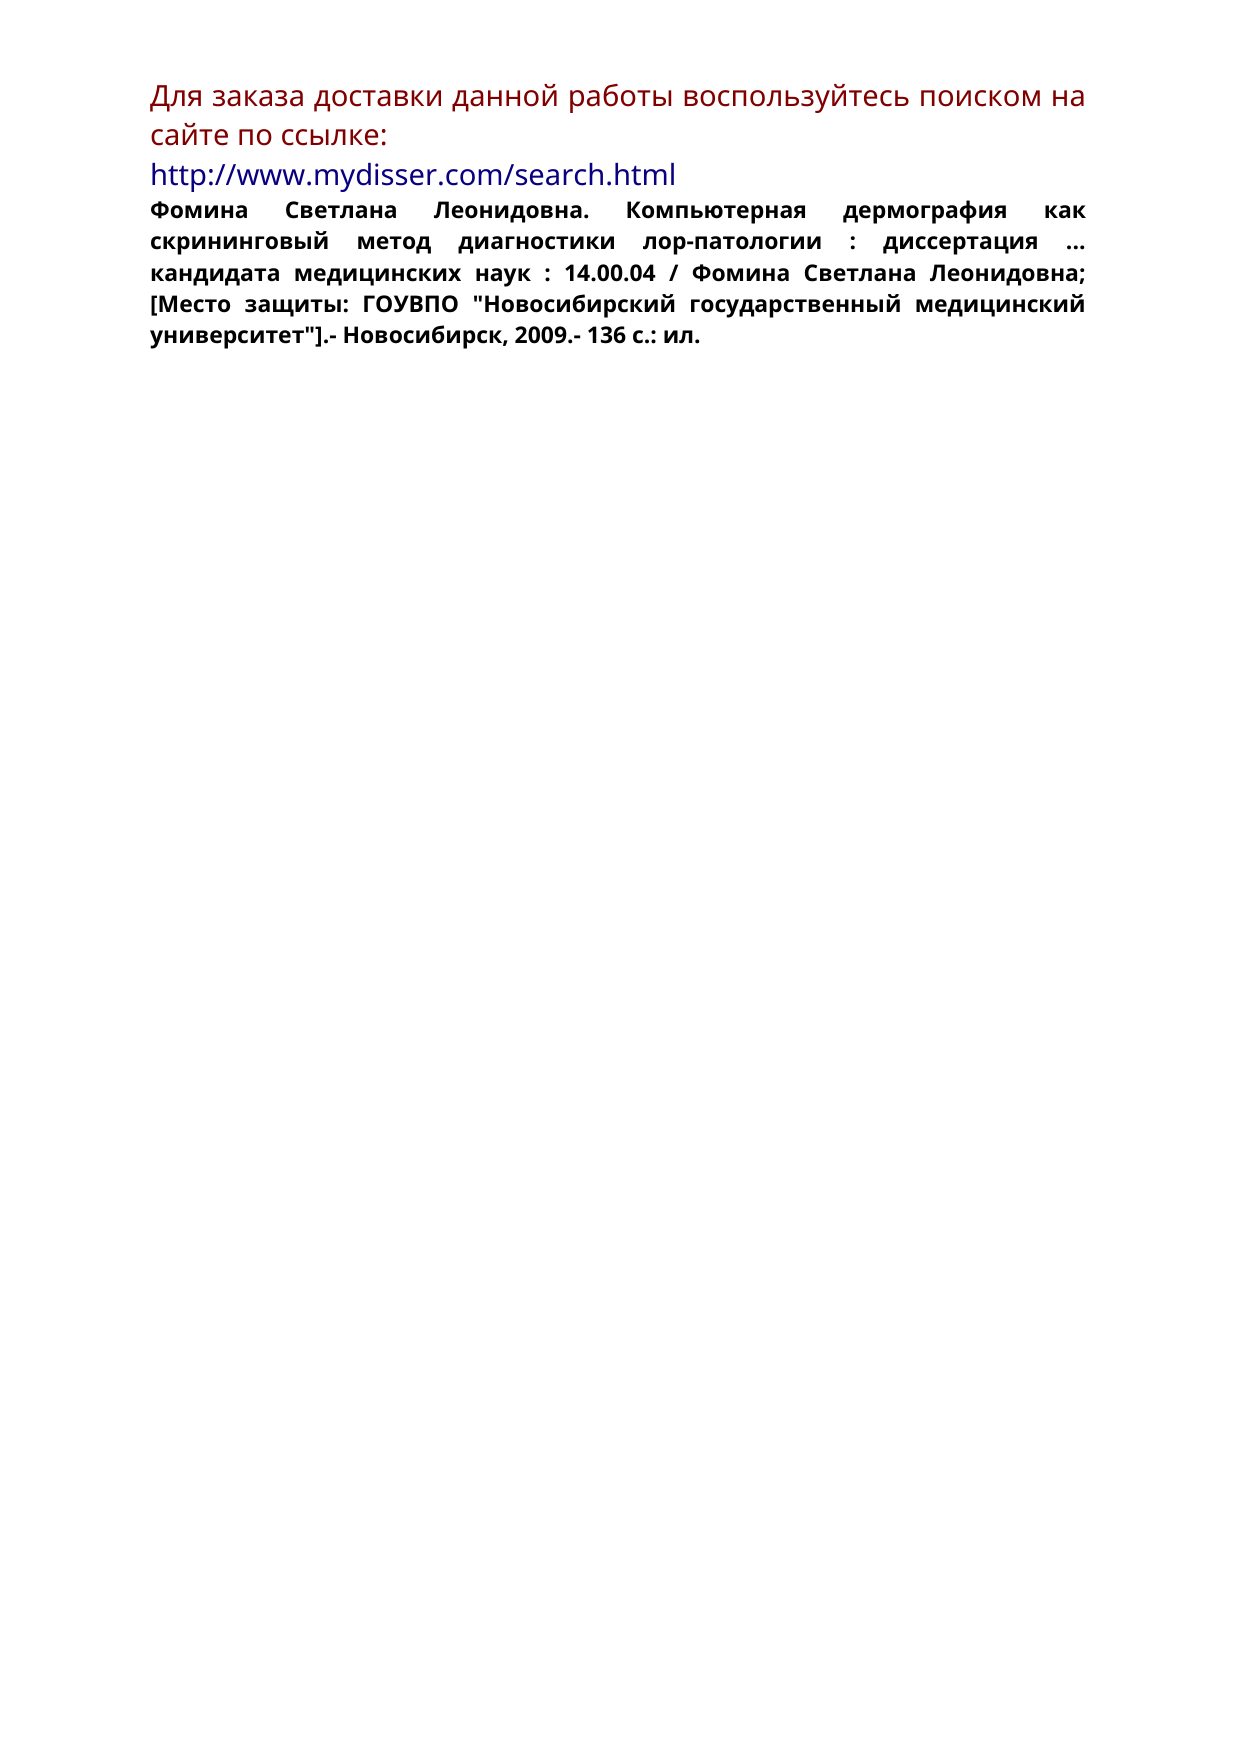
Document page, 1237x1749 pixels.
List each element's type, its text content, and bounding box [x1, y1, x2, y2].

text Фомина Светлана Леонидовна. Компьютерная дермография как скрининговый метод диагностики лор-патологии : диссертация ... кандидата медицинских наук : 14.00.04 / Фомина Светлана Леонидовна; [Место защиты: ГОУВПО "Новосибирский государственный медицинский университет"].- Новосибирск, 2009.- 136 с.: ил. [150, 194, 1086, 350]
